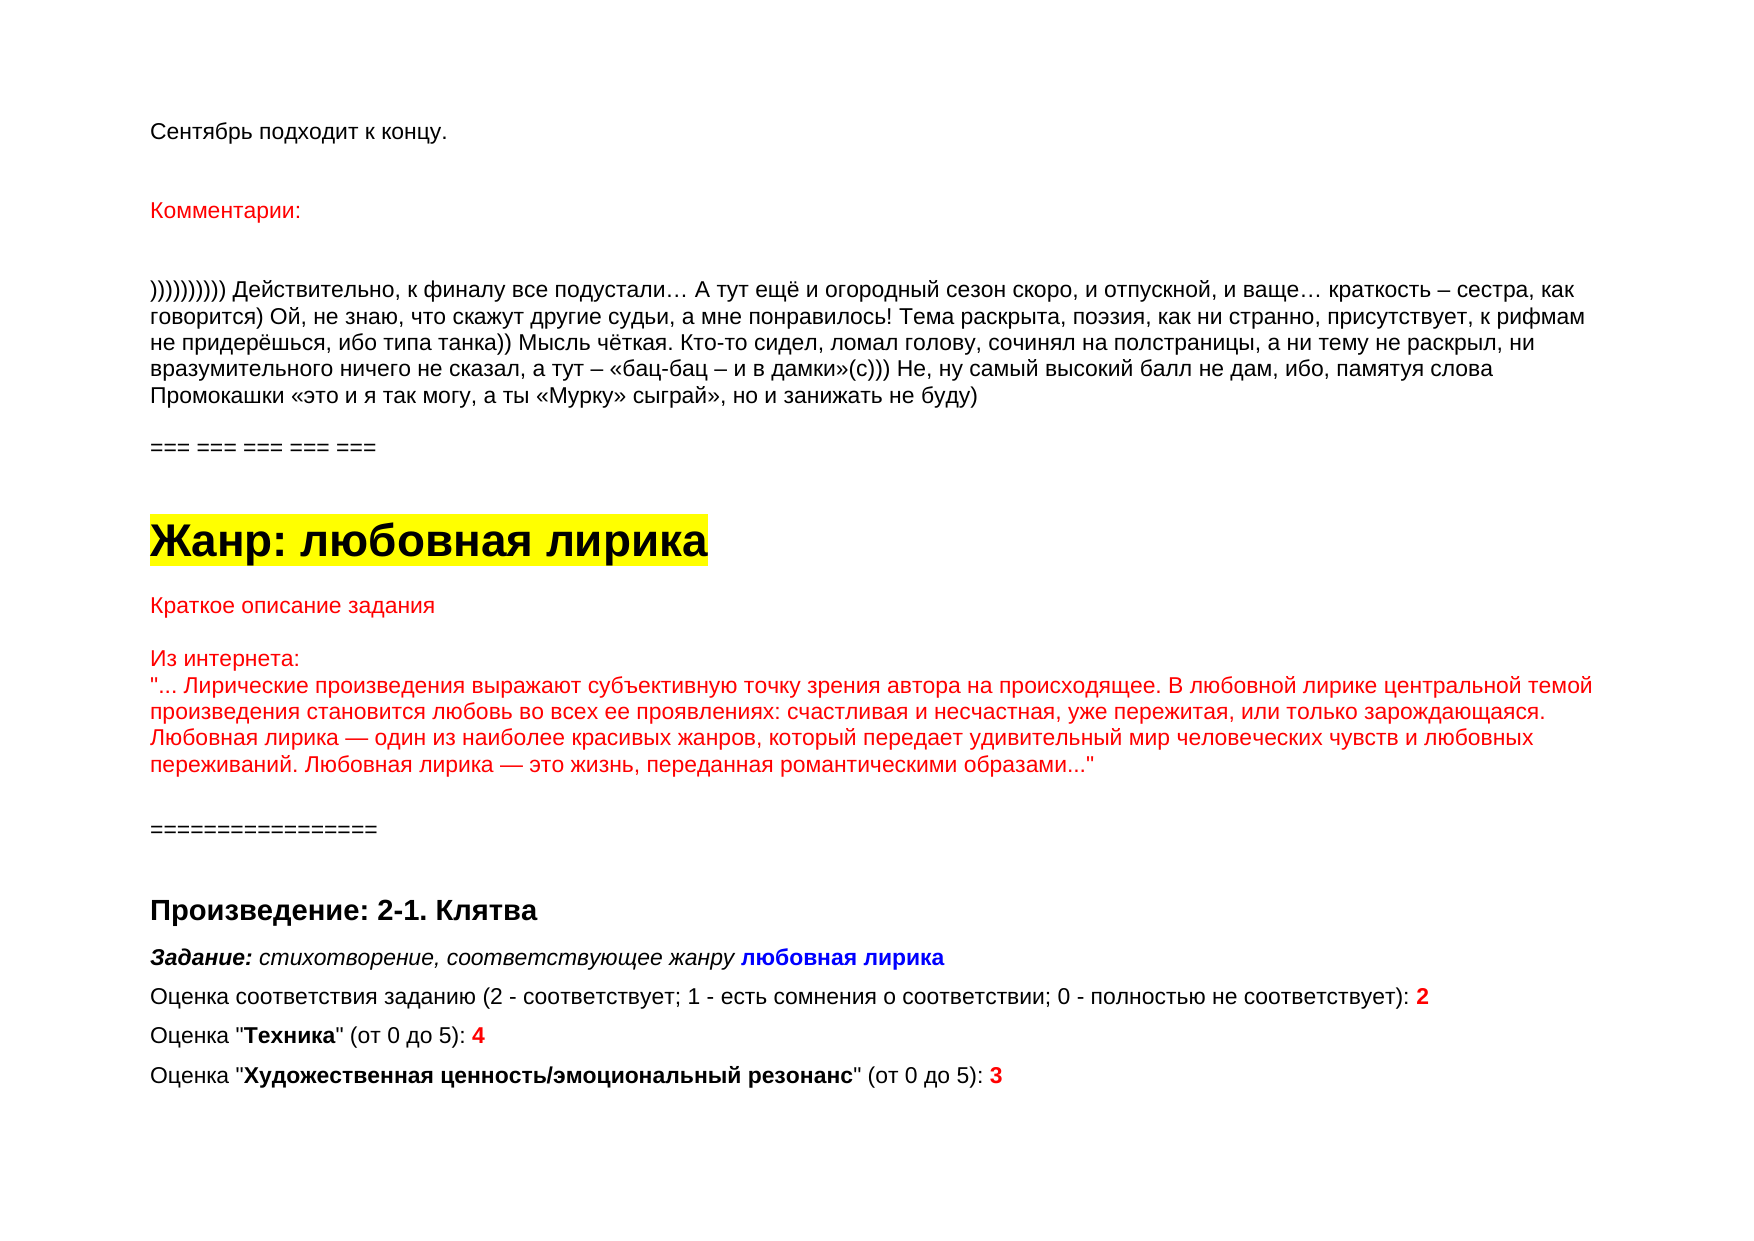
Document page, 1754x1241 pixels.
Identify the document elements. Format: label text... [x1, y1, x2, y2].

text Жанр: любовная лирика [150, 513, 1604, 566]
text Оценка соответствия заданию (2 - соответствует; 1 - есть сомнения о соответствии; 0 - полностью не соответствует): 2 [150, 983, 1604, 1009]
text ================= [150, 816, 1604, 843]
text Оценка "Техника" (от 0 до 5): 4 [150, 1022, 1604, 1049]
text )))))))))) Действительно, к финалу все подустали… А тут ещё и огородный сезон скоро, и отпускной, и ваще… краткость – сестра, как говорится) Ой, не знаю, что скажут другие судьи, а мне понравилось! Тема раскрыта, поэзия, как ни странно, присутствует, к рифмам не придерёшься, ибо типа танка)) Мысль чёткая. Кто-то сидел, ломал голову, сочинял на полстраницы, а ни тему не раскрыл, ни вразумительного ничего не сказал, а тут – «бац-бац – и в дамки»(с))) Не, ну самый высокий балл не дам, ибо, памятуя слова Промокашки «это и я так могу, а ты «Мурку» сыграй», но и занижать не буду) [150, 276, 1604, 408]
text Из интернета: [150, 645, 1604, 672]
text Задание: стихотворение, соответствующее жанру любовная лирика [150, 943, 1604, 970]
text Произведение: 2-1. Клятва [150, 893, 1604, 927]
text "... Лирические произведения выражают субъективную точку зрения автора на происходящее. В любовной лирике центральной темой произведения становится любовь во всех ее проявлениях: счастливая и несчастная, уже пережитая, или только зарождающаяся. Любовная лирика — один из наиболее красивых жанров, который передает удивительный мир человеческих чувств и любовных переживаний. Любовная лирика — это жизнь, переданная романтическими образами..." [150, 672, 1604, 777]
text Сентябрь подходит к концу. [150, 118, 1604, 144]
text Краткое описание задания [150, 592, 1604, 619]
text Оценка "Художественная ценность/эмоциональный резонанс" (от 0 до 5): 3 [150, 1062, 1604, 1088]
text Комментарии: [150, 197, 1604, 223]
text === === === === === [150, 434, 1604, 461]
